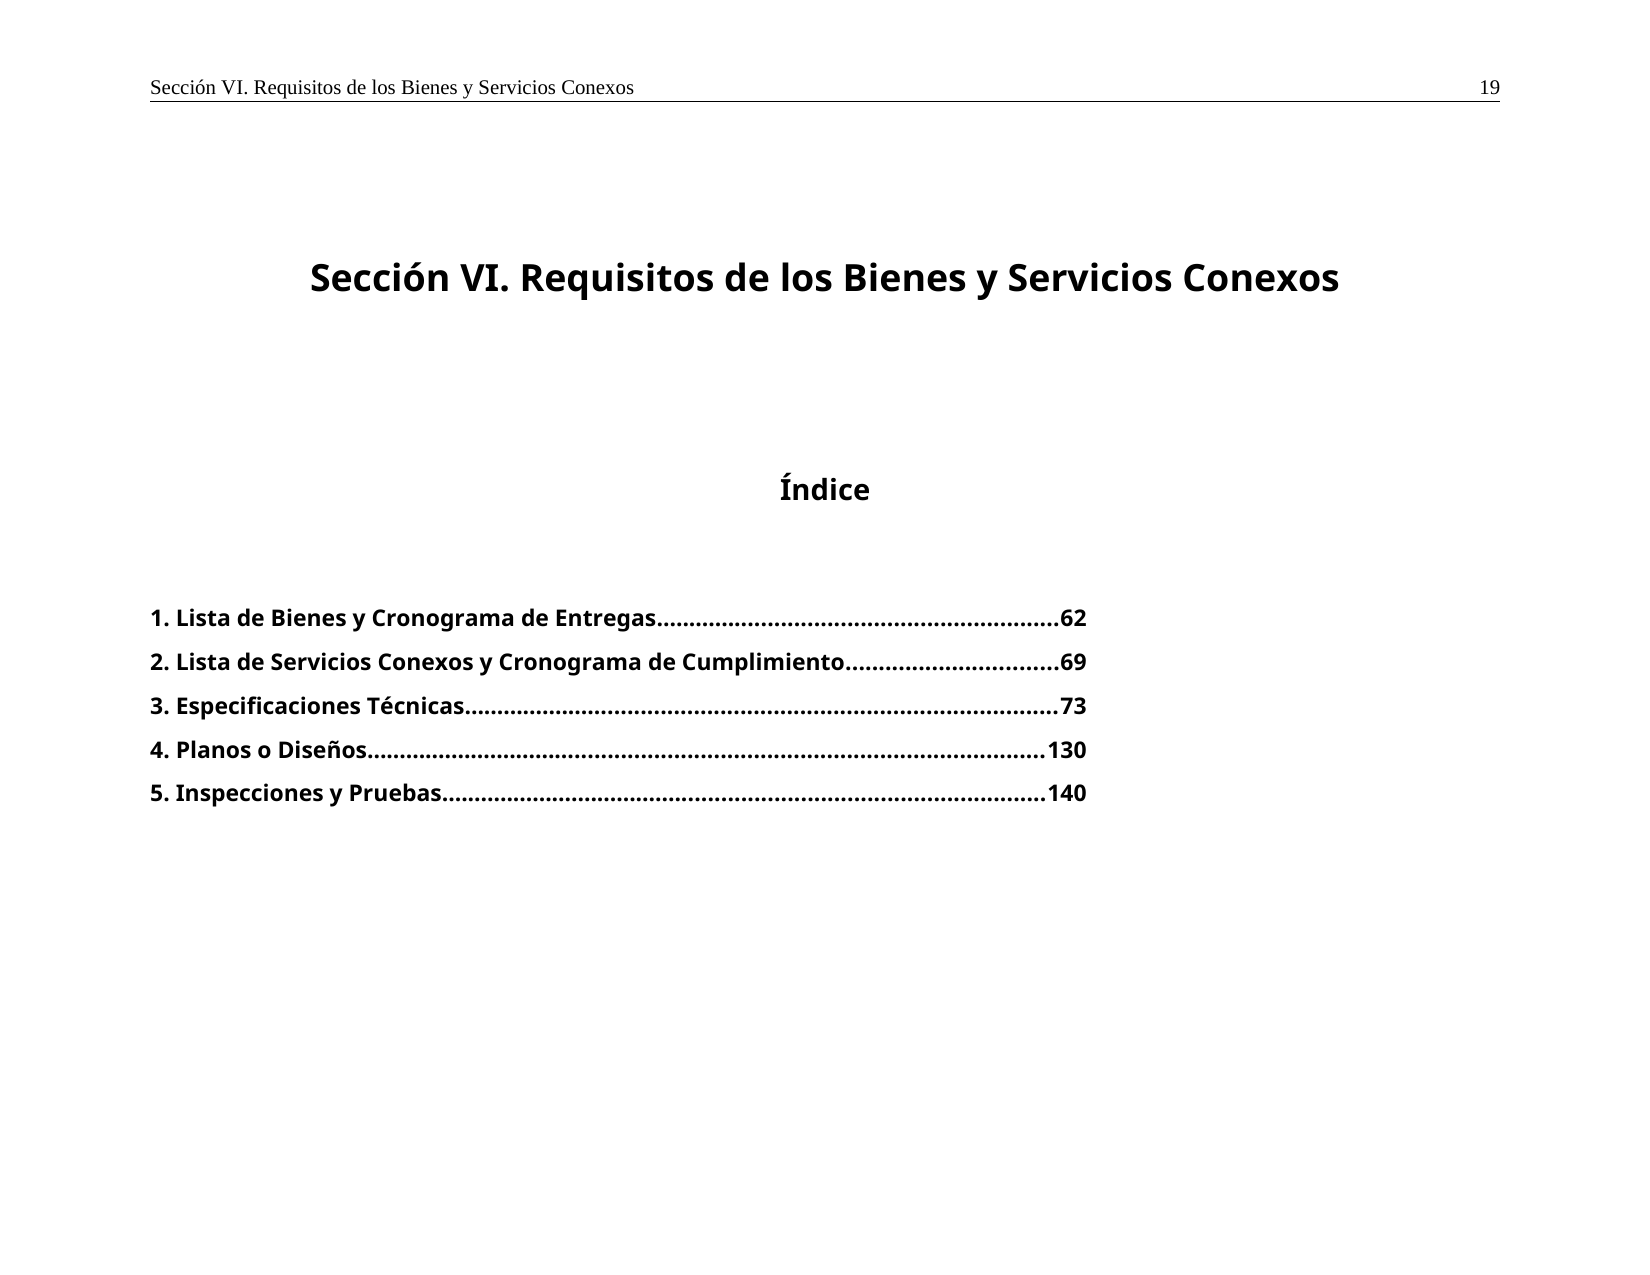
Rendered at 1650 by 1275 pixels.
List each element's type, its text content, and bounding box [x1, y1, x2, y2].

text Sección VI. Requisitos de los Bienes y Servicios Conexos [150, 251, 1500, 302]
text 2. Lista de Servicios Conexos y Cronograma de Cumplimiento 69 [150, 646, 1500, 677]
text 5. Inspecciones y Pruebas 140 [150, 777, 1500, 809]
text 3. Especificaciones Técnicas 73 [150, 690, 1500, 721]
text 1. Lista de Bienes y Cronograma de Entregas 62 [150, 602, 1500, 634]
text 4. Planos o Diseños 130 [150, 734, 1500, 765]
text Índice [150, 469, 1500, 509]
